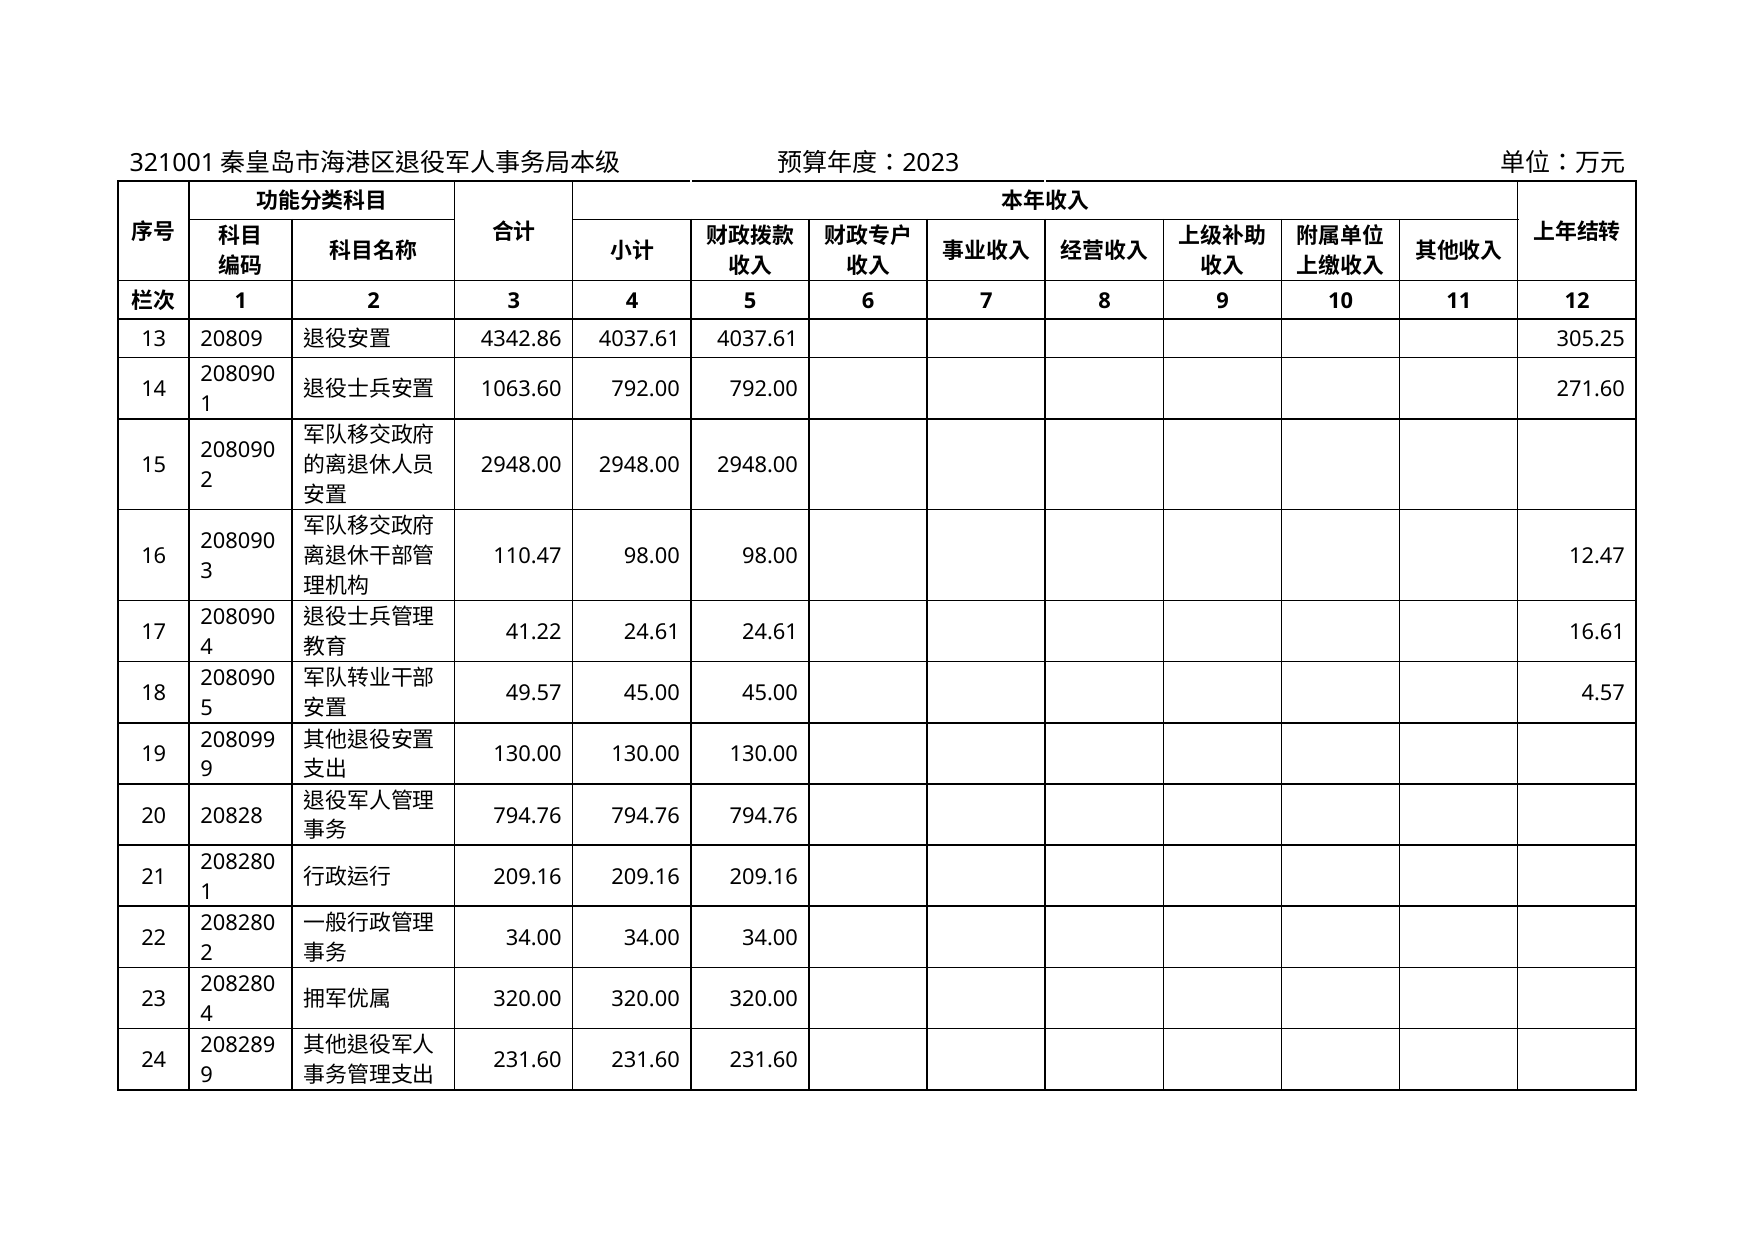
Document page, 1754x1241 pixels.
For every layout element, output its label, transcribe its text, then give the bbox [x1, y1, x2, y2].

table_cell 320.00 [455, 968, 572, 1028]
table_cell [1518, 1029, 1635, 1089]
table_cell [1518, 846, 1635, 905]
table_cell 20828 [190, 785, 291, 844]
table_cell 209.16 [573, 846, 690, 905]
table_cell [810, 785, 926, 844]
table_cell 17 [119, 601, 188, 661]
table_cell 24.61 [692, 601, 808, 661]
table_cell 98.00 [573, 510, 690, 600]
table_cell 7 [928, 281, 1044, 318]
table_cell [1400, 785, 1517, 844]
table_cell 34.00 [573, 907, 690, 967]
table_cell 上年结转 [1518, 182, 1635, 280]
table_cell [1282, 907, 1399, 967]
table_cell 209.16 [692, 846, 808, 905]
table_cell 231.60 [573, 1029, 690, 1089]
table_cell [928, 724, 1044, 783]
table_cell 15 [119, 420, 188, 509]
table_cell [928, 420, 1044, 509]
table_cell 科目名称 [293, 220, 454, 280]
table_cell [928, 785, 1044, 844]
table_cell [1518, 724, 1635, 783]
table_cell [810, 662, 926, 722]
table_cell [1046, 320, 1163, 357]
table_cell 退役士兵管理教育 [293, 601, 454, 661]
table_cell [1400, 724, 1517, 783]
table_cell [810, 724, 926, 783]
table_cell 45.00 [692, 662, 808, 722]
table_cell [928, 358, 1044, 418]
table_cell [810, 968, 926, 1028]
table_cell 23 [119, 968, 188, 1028]
table_cell 792.00 [573, 358, 690, 418]
table_cell 130.00 [573, 724, 690, 783]
table_cell [1282, 510, 1399, 600]
table_cell [1046, 846, 1163, 905]
table_cell 9 [1164, 281, 1281, 318]
table_cell [810, 1029, 926, 1089]
table_cell 拥军优属 [293, 968, 454, 1028]
table_cell 其他退役安置支出 [293, 724, 454, 783]
table_cell 功能分类科目 [190, 182, 454, 219]
table_header 321001秦皇岛市海港区退役军人事务局本级 [119, 143, 690, 180]
table_cell [1046, 420, 1163, 509]
table_cell 财政拨款 收入 [692, 220, 808, 280]
table_cell [928, 846, 1044, 905]
table_cell 34.00 [692, 907, 808, 967]
table_cell [1282, 662, 1399, 722]
table_cell [1164, 320, 1281, 357]
table_cell [1164, 420, 1281, 509]
table_cell [1164, 358, 1281, 418]
table_cell [810, 420, 926, 509]
table_cell [1282, 358, 1399, 418]
table_cell [810, 358, 926, 418]
table_cell 退役安置 [293, 320, 454, 357]
table_cell [1518, 907, 1635, 967]
table_cell 2 [293, 281, 454, 318]
table_cell [1400, 1029, 1517, 1089]
table_cell 3 [455, 281, 572, 318]
table_cell [1046, 510, 1163, 600]
table_cell 130.00 [455, 724, 572, 783]
table_cell [1282, 724, 1399, 783]
table_cell [1046, 968, 1163, 1028]
table_cell 事业收入 [928, 220, 1044, 280]
table_cell [928, 907, 1044, 967]
table_cell 14 [119, 358, 188, 418]
table_cell 4 [573, 281, 690, 318]
table_cell 24.61 [573, 601, 690, 661]
table_header 预算年度：2023 [692, 143, 1044, 180]
table_cell 本年收入 [573, 182, 1517, 219]
table_cell [1400, 420, 1517, 509]
table_cell 231.60 [692, 1029, 808, 1089]
table_cell 4037.61 [692, 320, 808, 357]
table_cell [1282, 968, 1399, 1028]
table_cell [1046, 724, 1163, 783]
table_cell 22 [119, 907, 188, 967]
table_cell 794.76 [692, 785, 808, 844]
table_cell 2080901 [190, 358, 291, 418]
table_cell 一般行政管理事务 [293, 907, 454, 967]
table_cell 2082804 [190, 968, 291, 1028]
table_cell [1046, 1029, 1163, 1089]
table_cell 209.16 [455, 846, 572, 905]
table_cell 45.00 [573, 662, 690, 722]
table_cell [928, 510, 1044, 600]
table_cell 6 [810, 281, 926, 318]
table_cell [1518, 785, 1635, 844]
table_cell 其他退役军人事务管理支出 [293, 1029, 454, 1089]
table_cell 130.00 [692, 724, 808, 783]
table_cell 12.47 [1518, 510, 1635, 600]
table_cell [810, 320, 926, 357]
table_cell 2080903 [190, 510, 291, 600]
table_cell 科目 编码 [190, 220, 291, 280]
table_cell [1046, 907, 1163, 967]
table_cell 1063.60 [455, 358, 572, 418]
table_cell 19 [119, 724, 188, 783]
table_cell [928, 1029, 1044, 1089]
table_cell 上级补助收入 [1164, 220, 1281, 280]
table_cell 2080902 [190, 420, 291, 509]
table_cell 经营收入 [1046, 220, 1163, 280]
table_cell [810, 510, 926, 600]
table_cell [810, 601, 926, 661]
table_cell 8 [1046, 281, 1163, 318]
table_cell [1164, 724, 1281, 783]
table_cell 794.76 [573, 785, 690, 844]
table_cell [1282, 1029, 1399, 1089]
table_cell [1282, 846, 1399, 905]
table_cell [1164, 968, 1281, 1028]
table_cell 2082802 [190, 907, 291, 967]
table_cell [1400, 846, 1517, 905]
table_cell [928, 601, 1044, 661]
table_cell [1518, 420, 1635, 509]
table_cell 序号 [119, 182, 188, 280]
table_cell 军队转业干部安置 [293, 662, 454, 722]
table_cell 16 [119, 510, 188, 600]
table_cell [810, 907, 926, 967]
table_cell 1 [190, 281, 291, 318]
table_cell [1400, 601, 1517, 661]
table_cell [1282, 320, 1399, 357]
table_cell [1518, 968, 1635, 1028]
table_cell 军队移交政府的离退休人员安置 [293, 420, 454, 509]
table_cell 11 [1400, 281, 1517, 318]
table_cell 军队移交政府离退休干部管理机构 [293, 510, 454, 600]
table_cell 12 [1518, 281, 1635, 318]
table_cell 49.57 [455, 662, 572, 722]
table_cell 271.60 [1518, 358, 1635, 418]
table_cell [1046, 601, 1163, 661]
table_cell 24 [119, 1029, 188, 1089]
table_cell [1046, 662, 1163, 722]
table_cell [1164, 662, 1281, 722]
table_cell [1282, 420, 1399, 509]
table_cell [1400, 968, 1517, 1028]
table_cell 98.00 [692, 510, 808, 600]
table_cell 2948.00 [455, 420, 572, 509]
table_cell [1046, 785, 1163, 844]
table_cell 合计 [455, 182, 572, 280]
table_cell 305.25 [1518, 320, 1635, 357]
table_cell 栏次 [119, 281, 188, 318]
table_cell [1400, 320, 1517, 357]
table_cell [1164, 1029, 1281, 1089]
table_header 单位：万元 [1046, 143, 1635, 180]
table_cell 4342.86 [455, 320, 572, 357]
table_cell 16.61 [1518, 601, 1635, 661]
table_cell [928, 320, 1044, 357]
table_cell 34.00 [455, 907, 572, 967]
table_cell [1164, 785, 1281, 844]
table_cell [1046, 358, 1163, 418]
table_cell [928, 968, 1044, 1028]
table_cell [1400, 358, 1517, 418]
table_cell 18 [119, 662, 188, 722]
table_cell 792.00 [692, 358, 808, 418]
table_cell 21 [119, 846, 188, 905]
table_cell [928, 662, 1044, 722]
table_cell [1400, 907, 1517, 967]
table_cell 其他收入 [1400, 220, 1517, 280]
table_cell 41.22 [455, 601, 572, 661]
table_cell 13 [119, 320, 188, 357]
table_cell [1282, 785, 1399, 844]
table_cell 附属单位上缴收入 [1282, 220, 1399, 280]
table_cell 2948.00 [573, 420, 690, 509]
table_cell [1400, 662, 1517, 722]
table_cell 794.76 [455, 785, 572, 844]
table_cell 2080904 [190, 601, 291, 661]
table_cell 231.60 [455, 1029, 572, 1089]
table_cell [1164, 510, 1281, 600]
table_cell 110.47 [455, 510, 572, 600]
table_cell 2082899 [190, 1029, 291, 1089]
table_cell 小计 [573, 220, 690, 280]
table_cell 320.00 [692, 968, 808, 1028]
table_cell [1164, 601, 1281, 661]
table_cell [1164, 907, 1281, 967]
table_cell 4037.61 [573, 320, 690, 357]
table_cell 退役军人管理事务 [293, 785, 454, 844]
table_cell [810, 846, 926, 905]
table_cell 20809 [190, 320, 291, 357]
table_cell [1164, 846, 1281, 905]
table_cell 行政运行 [293, 846, 454, 905]
table_cell 10 [1282, 281, 1399, 318]
table_cell 2948.00 [692, 420, 808, 509]
table_cell 20 [119, 785, 188, 844]
table_cell [1282, 601, 1399, 661]
table_cell [1400, 510, 1517, 600]
table_cell 2080999 [190, 724, 291, 783]
table_cell 4.57 [1518, 662, 1635, 722]
table_cell 2082801 [190, 846, 291, 905]
table_cell 退役士兵安置 [293, 358, 454, 418]
table_cell 320.00 [573, 968, 690, 1028]
table_cell 财政专户 收入 [810, 220, 926, 280]
table_cell 2080905 [190, 662, 291, 722]
table_cell 5 [692, 281, 808, 318]
